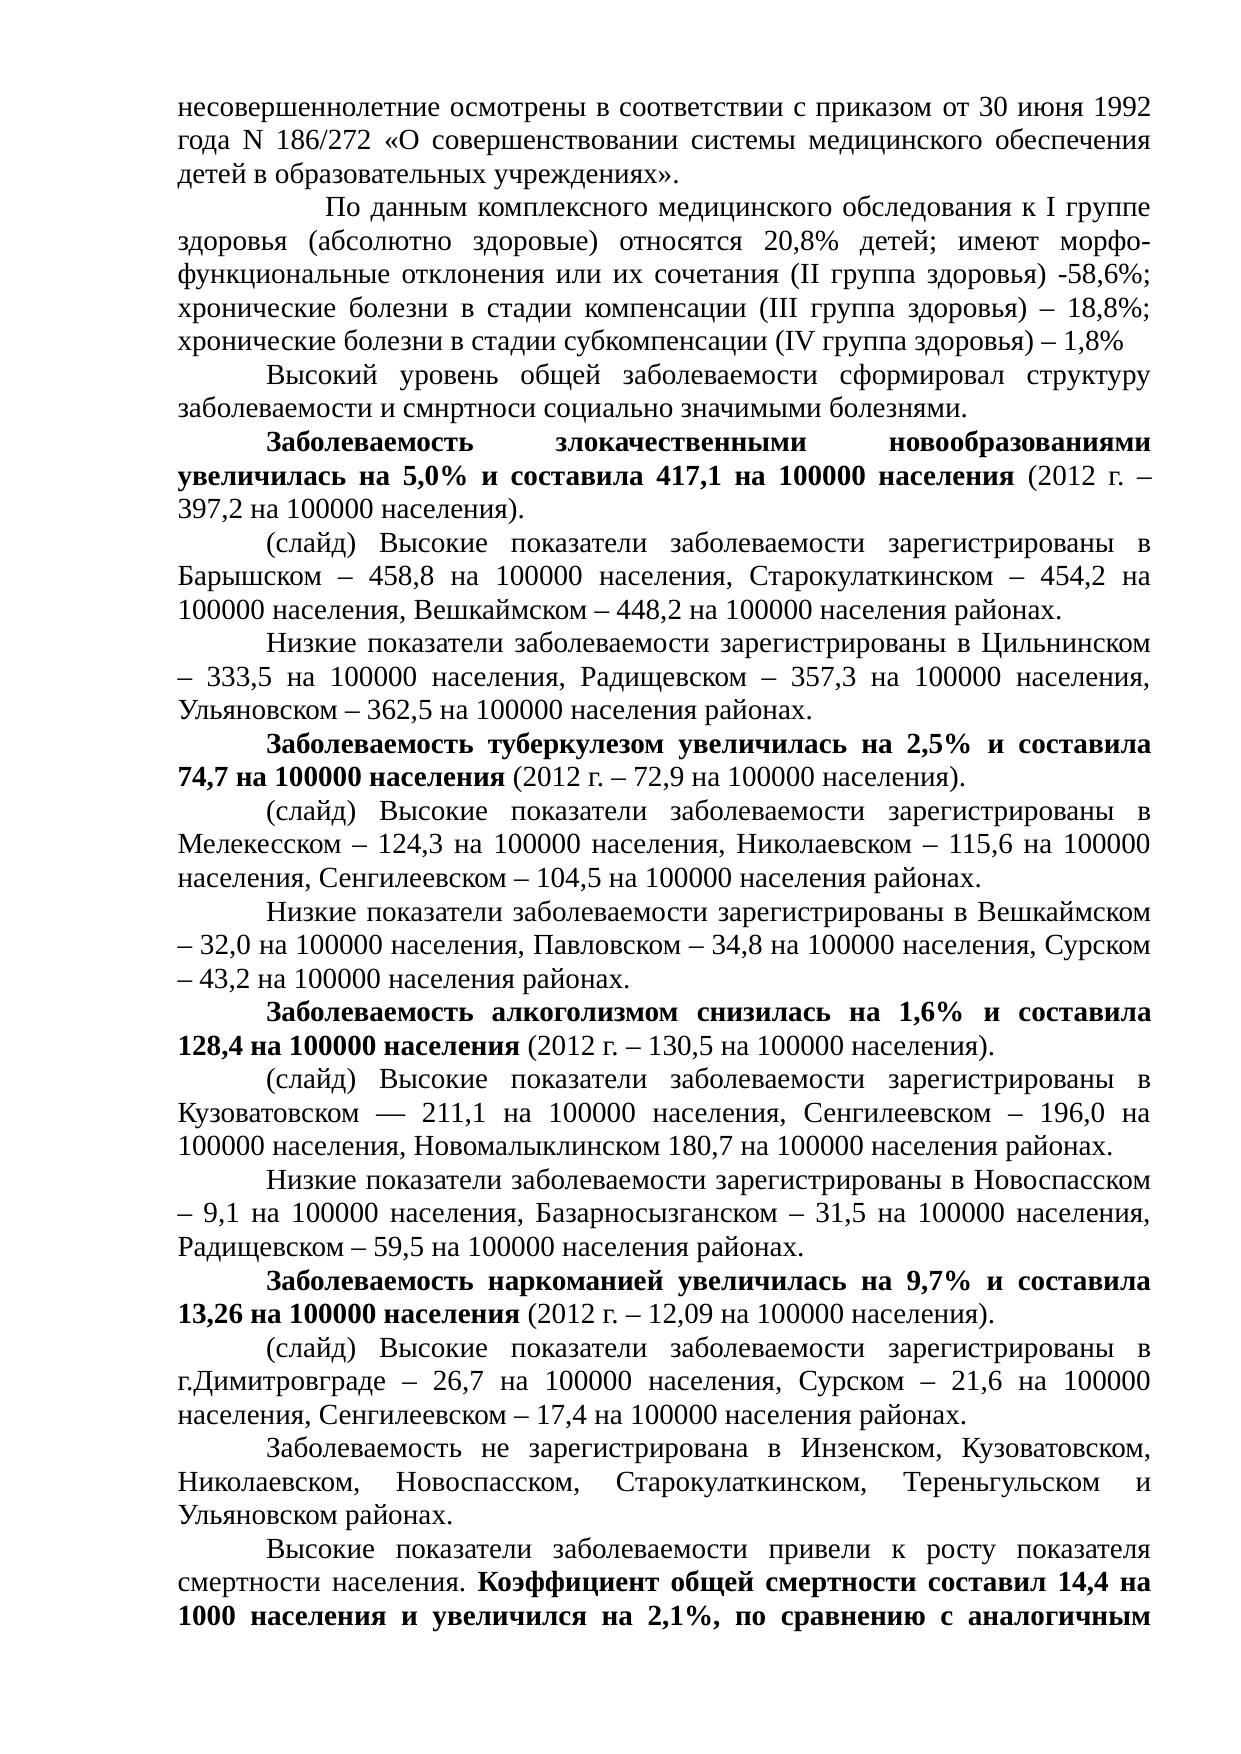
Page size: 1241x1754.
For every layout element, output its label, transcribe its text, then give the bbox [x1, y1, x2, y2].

text Заболеваемость злокачественными новообразованиями увеличилась на 5,0% и составила 417,1 на 100000 населения (. – 397,2 на 100000 населения). [177, 424, 1152, 525]
text По данным комплексного медицинского обследования к I группе здоровья (абсолютно здоровые) относятся 20,8% детей; имеют морфо-функциональные отклонения или их сочетания (II группа здоровья) -58,6%; хронические болезни в стадии компенсации (III группа здоровья) – 18,8%; хронические болезни в стадии субкомпенсации (IV группа здоровья) – 1,8% [177, 189, 1152, 357]
text Заболеваемость туберкулезом увеличилась на 2,5% и составила 74,7 на 100000 населения (. – 72,9 на 100000 населения). [177, 726, 1152, 793]
text Низкие показатели заболеваемости зарегистрированы в Новоспасском – 9,1 на 100000 населения, Базарносызганском – 31,5 на 100000 населения, Радищевском – 59,5 на 100000 населения районах. [177, 1162, 1152, 1263]
text (слайд) Высокие показатели заболеваемости зарегистрированы в Мелекесском – 124,3 на 100000 населения, Николаевском – 115,6 на 100000 населения, Сенгилеевском – 104,5 на 100000 населения районах. [177, 793, 1152, 894]
text Заболеваемость алкоголизмом снизилась на 1,6% и составила 128,4 на 100000 населения (. – 130,5 на 100000 населения). [177, 994, 1152, 1061]
text Низкие показатели заболеваемости зарегистрированы в Вешкаймском – 32,0 на 100000 населения, Павловском – 34,8 на 100000 населения, Сурском – 43,2 на 100000 населения районах. [177, 894, 1152, 994]
text (слайд) Высокие показатели заболеваемости зарегистрированы в Барышском – 458,8 на 100000 населения, Старокулаткинском – 454,2 на 100000 населения, Вешкаймском – 448,2 на 100000 населения районах. [177, 525, 1152, 625]
text (слайд) Высокие показатели заболеваемости зарегистрированы в Кузоватовском –– 211,1 на 100000 населения, Сенгилеевском – 196,0 на 100000 населения, Новомалыклинском 180,7 на 100000 населения районах. [177, 1061, 1152, 1162]
text Заболеваемость наркоманией увеличилась на 9,7% и составила 13,26 на 100000 населения (. – 12,09 на 100000 населения). [177, 1263, 1152, 1330]
text Высокий уровень общей заболеваемости сформировал структуру заболеваемости и смнртноси социально значимыми болезнями. [177, 357, 1152, 424]
text (слайд) Высокие показатели заболеваемости зарегистрированы в г.Димитровграде – 26,7 на 100000 населения, Сурском – 21,6 на 100000 населения, Сенгилеевском – 17,4 на 100000 населения районах. [177, 1330, 1152, 1430]
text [177, 89, 1152, 189]
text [177, 1531, 1152, 1632]
text Низкие показатели заболеваемости зарегистрированы в Цильнинском – 333,5 на 100000 населения, Радищевском – 357,3 на 100000 населения, Ульяновском – 362,5 на 100000 населения районах. [177, 625, 1152, 726]
text Заболеваемость не зарегистрирована в Инзенском, Кузоватовском, Николаевском, Новоспасском, Старокулаткинском, Тереньгульском и Ульяновском районах. [177, 1430, 1152, 1531]
